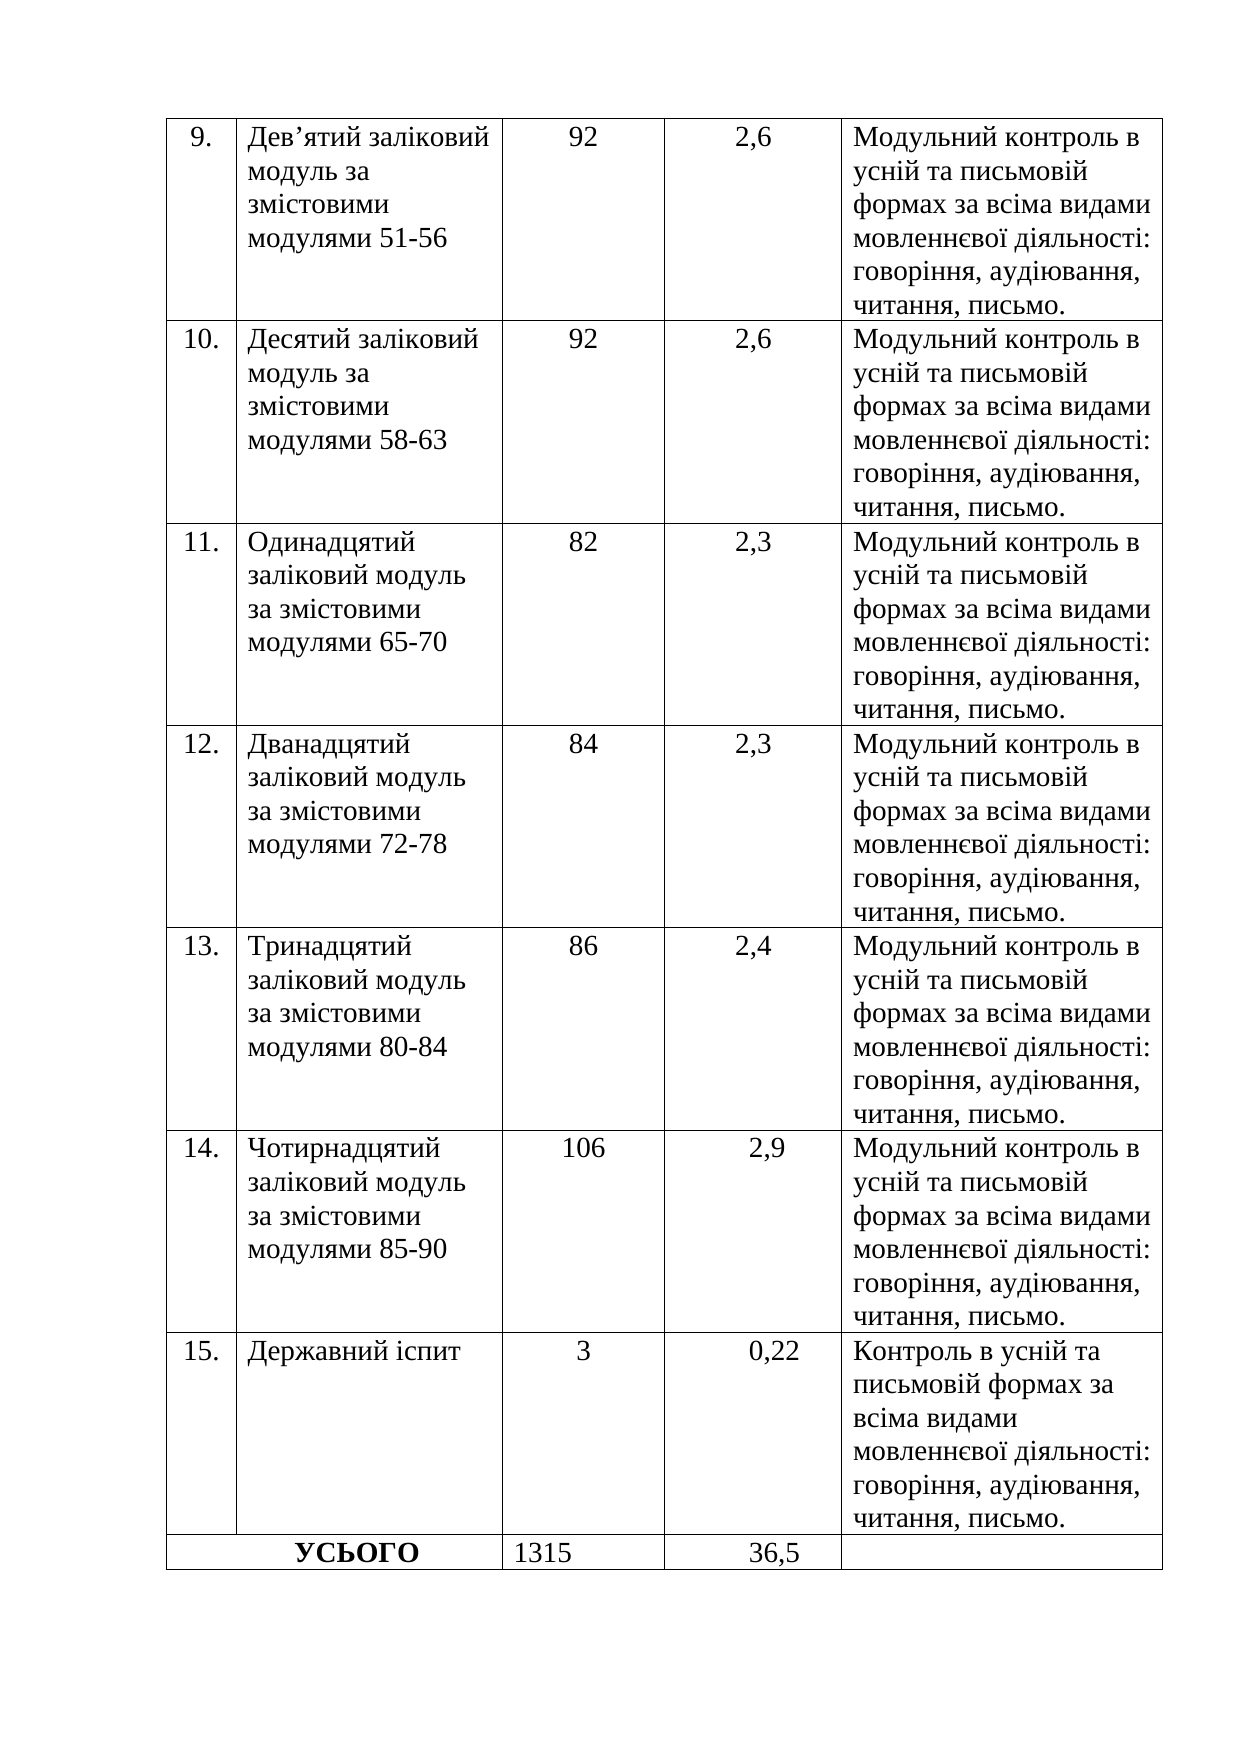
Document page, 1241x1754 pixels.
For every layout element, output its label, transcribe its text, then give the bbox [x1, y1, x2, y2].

table_cell 9. [167, 119, 236, 320]
table_cell 2,3 [665, 524, 841, 725]
table_cell Чотирнадцятий заліковий модуль за змістовими модулями 85-90 [237, 1131, 502, 1332]
table_cell 3 [503, 1333, 664, 1534]
table_cell 2,9 [665, 1131, 841, 1332]
table_cell 15. [167, 1333, 236, 1534]
table_cell Одинадцятий заліковий модуль за змістовими модулями 65-70 [237, 524, 502, 725]
table_cell 11. [167, 524, 236, 725]
table_cell УСЬОГО [167, 1535, 502, 1569]
table_cell 86 [503, 928, 664, 1129]
table_cell Десятий заліковий модуль за змістовими модулями 58-63 [237, 321, 502, 523]
table_cell 14. [167, 1131, 236, 1332]
table_cell 106 [503, 1131, 664, 1332]
table_cell 1315 [503, 1535, 664, 1569]
table_cell Модульний контроль в усній та письмовій формах за всіма видами мовленнєвої діяльності: говоріння, аудіювання, читання, письмо. [842, 726, 1162, 927]
table_cell 92 [503, 119, 664, 320]
table_cell 2,4 [665, 928, 841, 1129]
table_cell 2,6 [665, 321, 841, 523]
table_cell 82 [503, 524, 664, 725]
table_cell 13. [167, 928, 236, 1129]
table_cell 2,6 [665, 119, 841, 320]
table_cell Дев’ятий заліковий модуль за змістовими модулями 51-56 [237, 119, 502, 320]
table_cell 92 [503, 321, 664, 523]
table_cell Тринадцятий заліковий модуль за змістовими модулями 80-84 [237, 928, 502, 1129]
table_cell Контроль в усній та письмовій формах за всіма видами мовленнєвої діяльності: говоріння, аудіювання, читання, письмо. [842, 1333, 1162, 1534]
table_cell 84 [503, 726, 664, 927]
table_cell [842, 1535, 1162, 1569]
table_cell Модульний контроль в усній та письмовій формах за всіма видами мовленнєвої діяльності: говоріння, аудіювання, читання, письмо. [842, 524, 1162, 725]
table_cell 10. [167, 321, 236, 523]
table_cell Модульний контроль в усній та письмовій формах за всіма видами мовленнєвої діяльності: говоріння, аудіювання, читання, письмо. [842, 321, 1162, 523]
table_cell 2,3 [665, 726, 841, 927]
table_cell Державний іспит [237, 1333, 502, 1534]
table_cell 12. [167, 726, 236, 927]
table_cell Модульний контроль в усній та письмовій формах за всіма видами мовленнєвої діяльності: говоріння, аудіювання, читання, письмо. [842, 1131, 1162, 1332]
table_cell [842, 119, 1162, 320]
table_cell Модульний контроль в усній та письмовій формах за всіма видами мовленнєвої діяльності: говоріння, аудіювання, читання, письмо. [842, 928, 1162, 1129]
table_cell Дванадцятий заліковий модуль за змістовими модулями 72-78 [237, 726, 502, 927]
table_cell 36,5 [665, 1535, 841, 1569]
table_cell 0,22 [665, 1333, 841, 1534]
